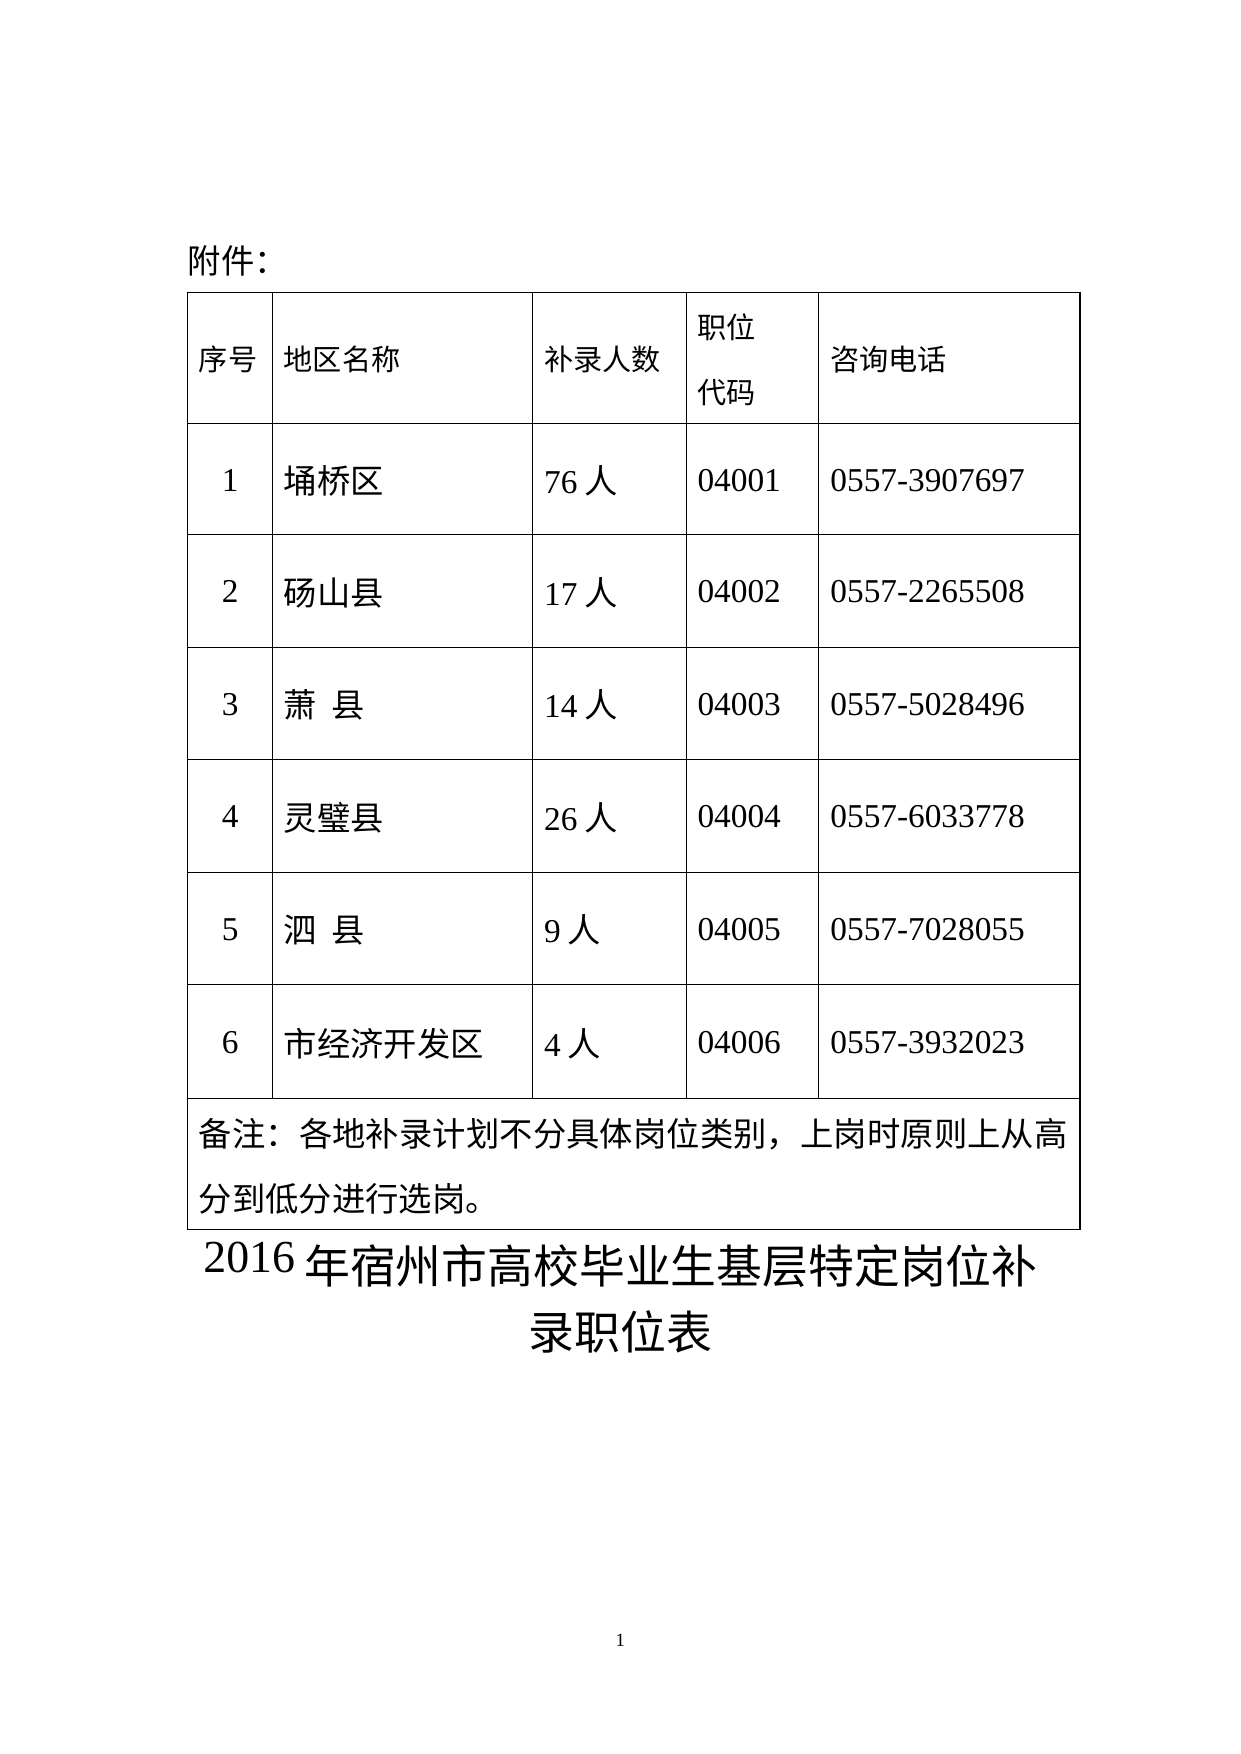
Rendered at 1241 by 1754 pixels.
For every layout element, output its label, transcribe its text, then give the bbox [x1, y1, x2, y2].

table_cell 泗 县 [273, 873, 532, 984]
table_cell 4人 [533, 985, 686, 1098]
text 附件： [187, 227, 1053, 292]
table_cell 砀山县 [273, 535, 532, 647]
table_cell 5 [188, 873, 272, 984]
table_cell 14人 [533, 648, 686, 759]
table_cell 04002 [687, 535, 818, 647]
table_cell 26人 [533, 760, 686, 872]
table_cell 埇桥区 [273, 424, 532, 534]
table_cell 4 [188, 760, 272, 872]
table_cell 6 [188, 985, 272, 1098]
table_cell 1 [188, 424, 272, 534]
table_cell 0557-6033778 [819, 760, 1079, 872]
table_cell 0557-3907697 [819, 424, 1079, 534]
table_cell 0557-5028496 [819, 648, 1079, 759]
table_header 职位 代码 [687, 293, 818, 423]
table_cell 灵璧县 [273, 760, 532, 872]
table_cell 04006 [687, 985, 818, 1098]
table_cell 0557-3932023 [819, 985, 1079, 1098]
table_cell 2 [188, 535, 272, 647]
table_header 序号 [188, 293, 272, 423]
table_cell 市经济开发区 [273, 985, 532, 1098]
table_cell 04004 [687, 760, 818, 872]
table_header 咨询电话 [819, 293, 1079, 423]
table_cell 04003 [687, 648, 818, 759]
table_cell 04005 [687, 873, 818, 984]
table_cell 76人 [533, 424, 686, 534]
table_header 地区名称 [273, 293, 532, 423]
table_cell 0557-7028055 [819, 873, 1079, 984]
text 2016年宿州市高校毕业生基层特定岗位补录职位表 [187, 1230, 1053, 1363]
table_header 补录人数 [533, 293, 686, 423]
table_cell 17人 [533, 535, 686, 647]
table_cell 0557-2265508 [819, 535, 1079, 647]
table_cell 04001 [687, 424, 818, 534]
table_cell 9人 [533, 873, 686, 984]
table_cell 3 [188, 648, 272, 759]
table_cell 备注：各地补录计划不分具体岗位类别，上岗时原则上从高分到低分进行选岗。 [188, 1099, 1079, 1229]
table_cell 萧 县 [273, 648, 532, 759]
